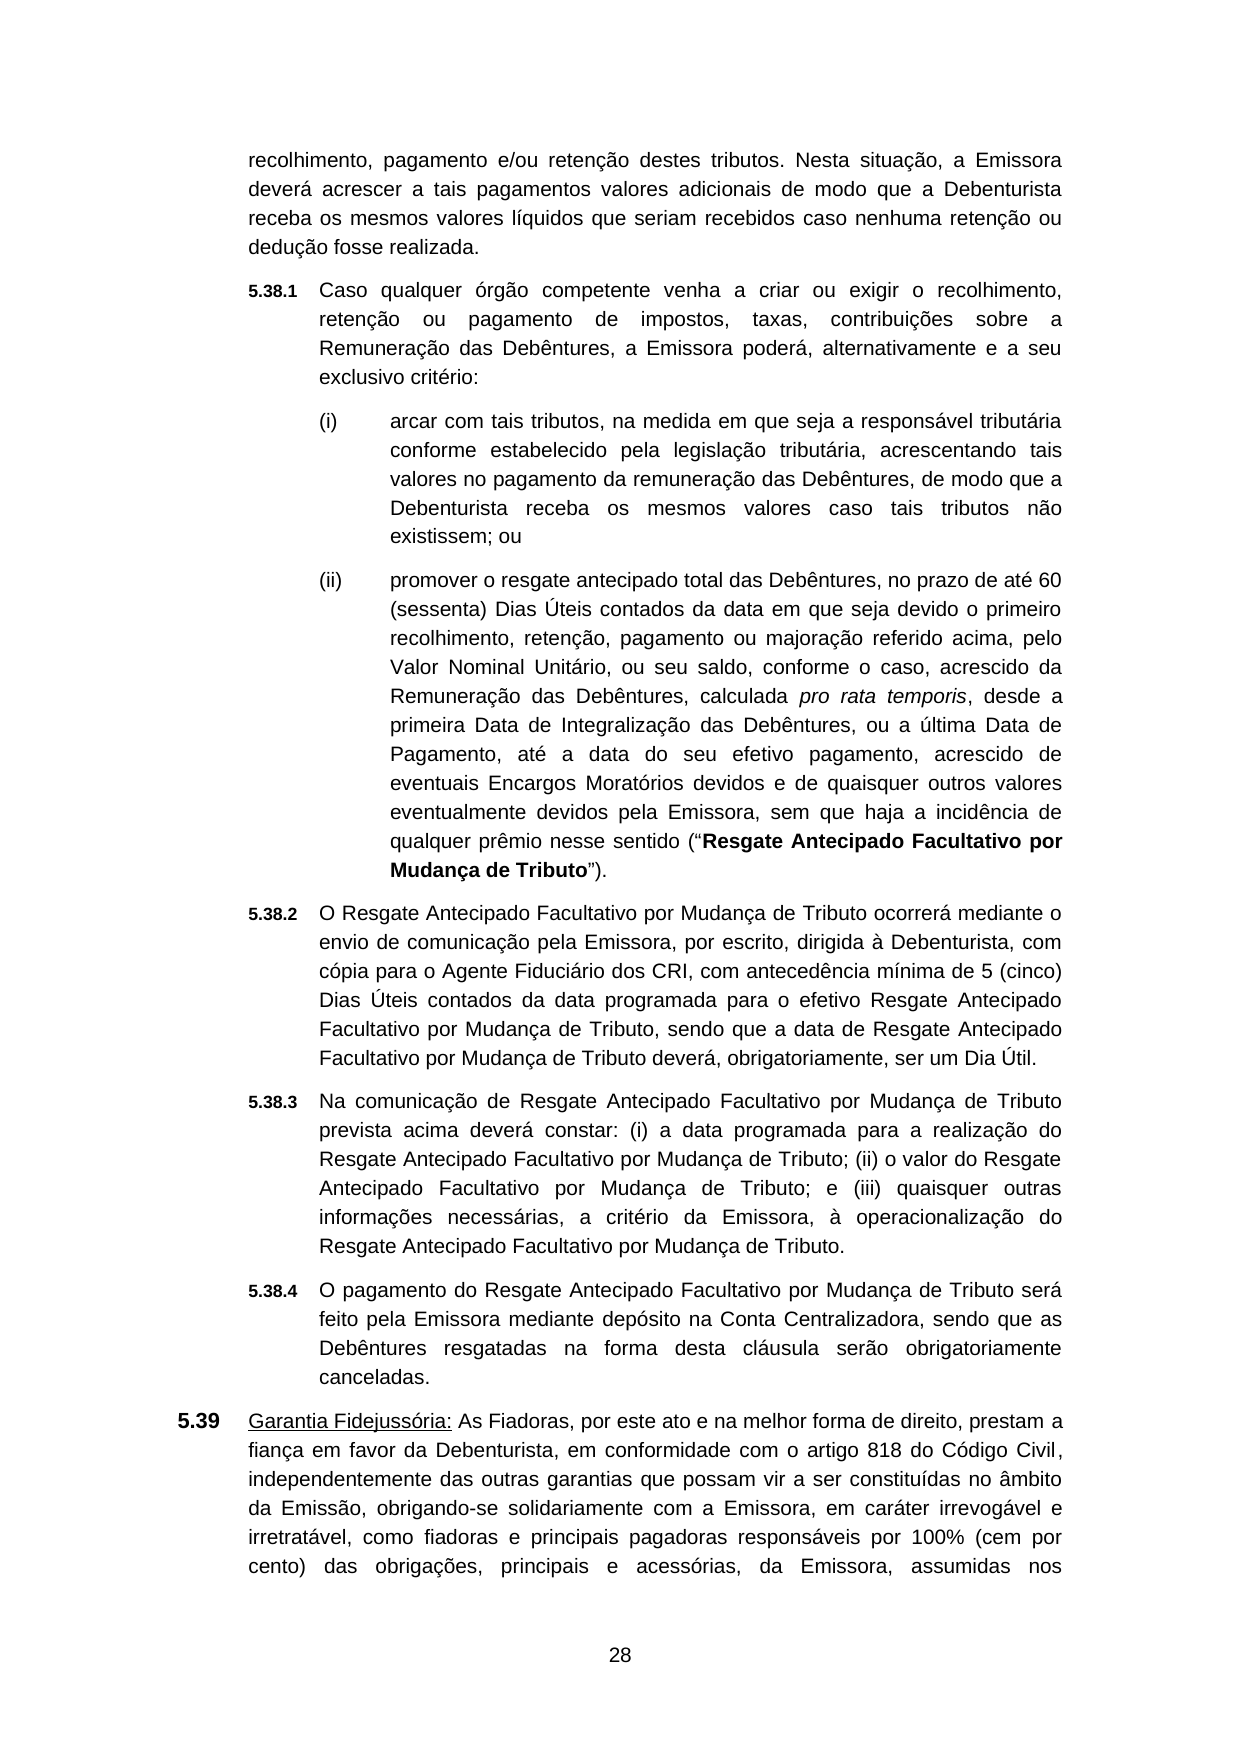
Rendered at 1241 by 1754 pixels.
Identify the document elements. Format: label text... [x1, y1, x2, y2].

text O Resgate Antecipado Facultativo por Mudança de Tributo ocorrerá mediante o envio de comunicação pela Emissora, por escrito, dirigida à Debenturista, com cópia para o Agente Fiduciário dos CRI, com antecedência mínima de 5 (cinco) Dias Úteis contados da data programada para o efetivo Resgate Antecipado Facultativo por Mudança de Tributo, sendo que a data de Resgate Antecipado Facultativo por Mudança de Tributo deverá, obrigatoriamente, ser um Dia Útil. [248, 901, 1063, 1070]
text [177, 148, 1063, 258]
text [177, 1408, 1063, 1578]
text Caso qualquer órgão competente venha a criar ou exigir o recolhimento, retenção ou pagamento de impostos, taxas, contribuições sobre a Remuneração das Debêntures, a Emissora poderá, alternativamente e a seu exclusivo critério: [248, 278, 1063, 389]
text arcar com tais tributos, na medida em que seja a responsável tributária conforme estabelecido pela legislação tributária, acrescentando tais valores no pagamento da remuneração das Debêntures, de modo que a Debenturista receba os mesmos valores caso tais tributos não existissem; ou [319, 408, 1063, 548]
text promover o resgate antecipado total das Debêntures, no prazo de até 60 (sessenta) Dias Úteis contados da data em que seja devido o primeiro recolhimento, retenção, pagamento ou majoração referido acima, pelo Valor Nominal Unitário, ou seu saldo, conforme o caso, acrescido da Remuneração das Debêntures, calculada pro rata temporis, desde a primeira Data de Integralização das Debêntures, ou a última Data de Pagamento, até a data do seu efetivo pagamento, acrescido de eventuais Encargos Moratórios devidos e de quaisquer outros valores eventualmente devidos pela Emissora, sem que haja a incidência de qualquer prêmio nesse sentido (“Resgate Antecipado Facultativo por Mudança de Tributo”). [319, 568, 1063, 881]
text Na comunicação de Resgate Antecipado Facultativo por Mudança de Tributo prevista acima deverá constar: (i) a data programada para a realização do Resgate Antecipado Facultativo por Mudança de Tributo; (ii) o valor do Resgate Antecipado Facultativo por Mudança de Tributo; e (iii) quaisquer outras informações necessárias, a critério da Emissora, à operacionalização do Resgate Antecipado Facultativo por Mudança de Tributo. [248, 1089, 1063, 1258]
text O pagamento do Resgate Antecipado Facultativo por Mudança de Tributo será feito pela Emissora mediante depósito na Conta Centralizadora, sendo que as Debêntures resgatadas na forma desta cláusula serão obrigatoriamente canceladas. [248, 1278, 1063, 1388]
